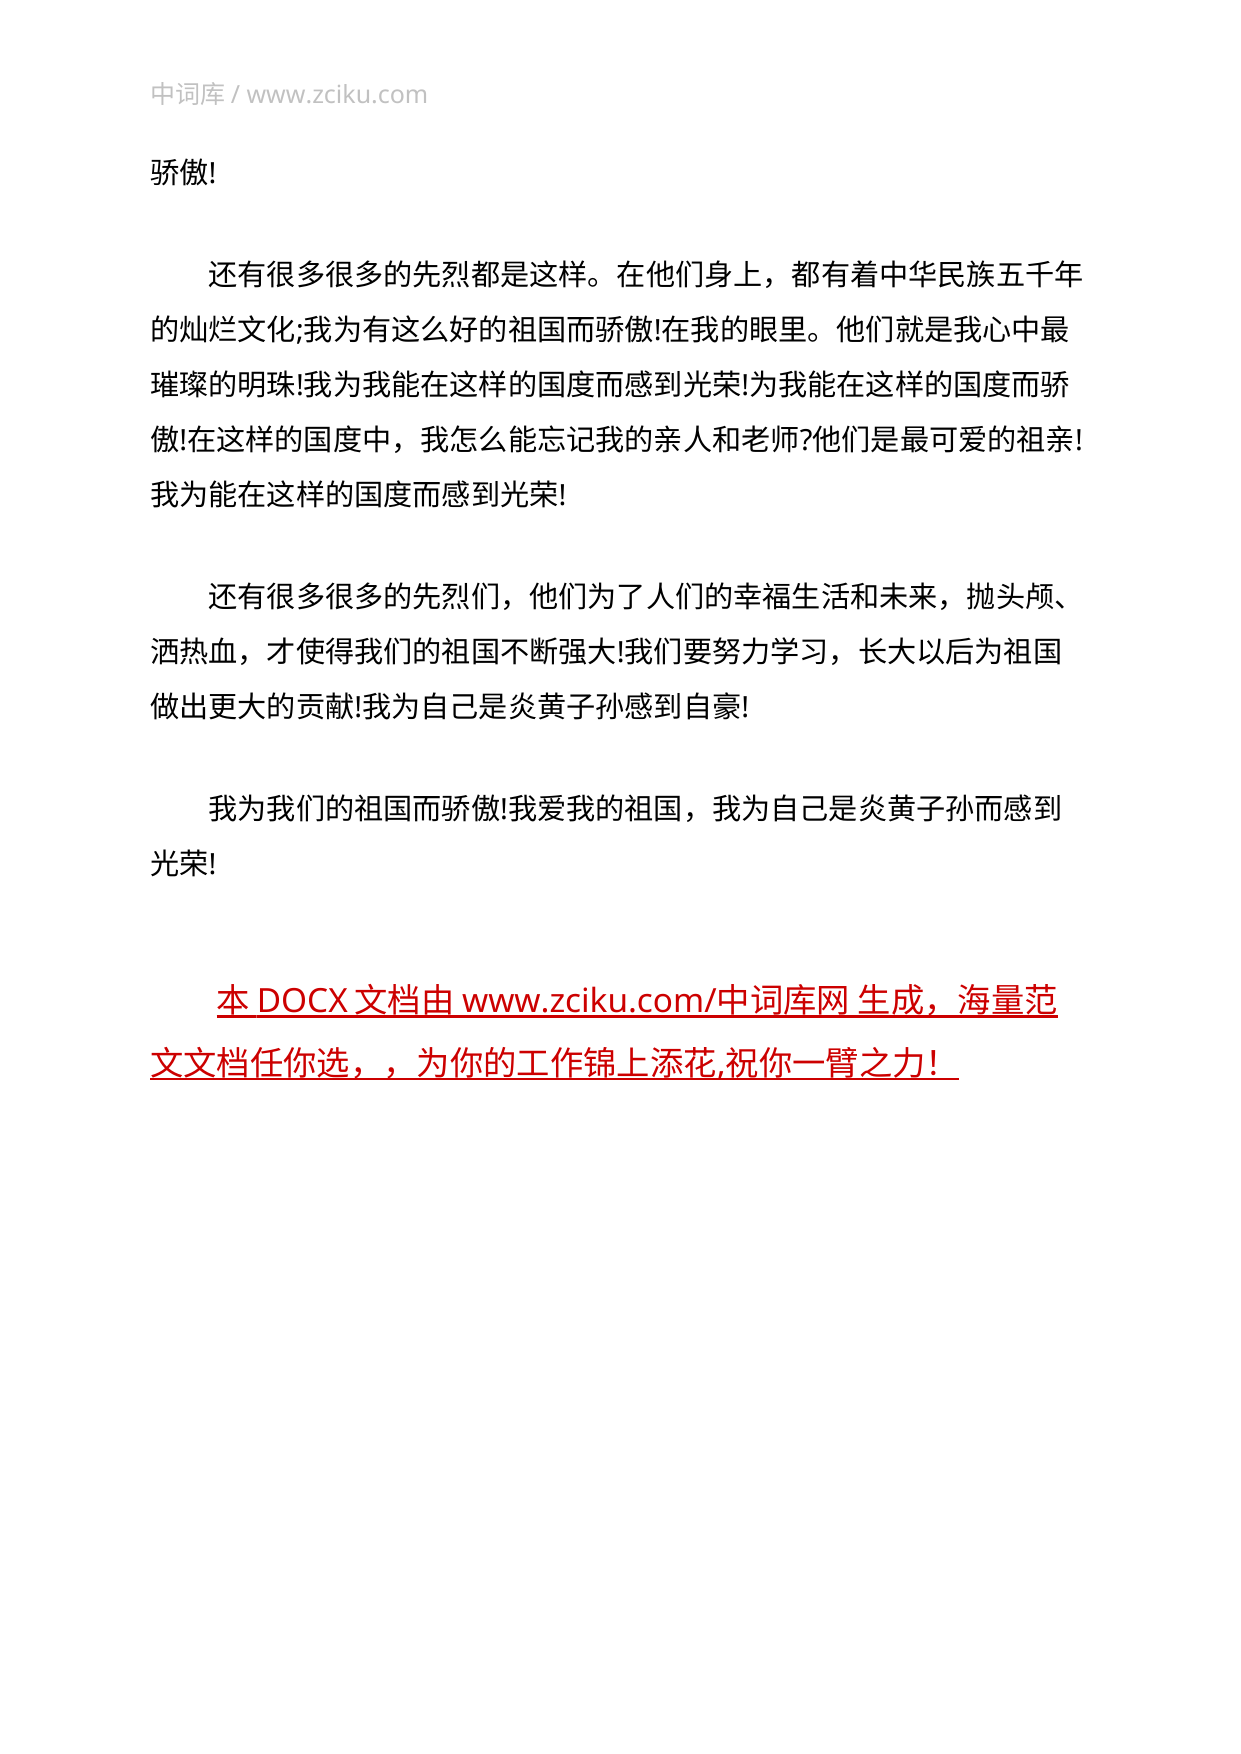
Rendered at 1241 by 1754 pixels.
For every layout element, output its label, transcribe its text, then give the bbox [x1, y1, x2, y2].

text 还有很多很多的先烈都是这样。在他们身上，都有着中华民族五千年的灿烂文化;我为有这么好的祖国而骄傲!在我的眼里。他们就是我心中最璀璨的明珠!我为我能在这样的国度而感到光荣!为我能在这样的国度而骄傲!在这样的国度中，我怎么能忘记我的亲人和老师?他们是最可爱的祖亲!我为能在这样的国度而感到光荣! [150, 252, 1090, 514]
text 还有很多很多的先烈们，他们为了人们的幸福生活和未来，抛头颅、洒热血，才使得我们的祖国不断强大!我们要努力学习，长大以后为祖国做出更大的贡献!我为自己是炎黄子孙感到自豪! [150, 574, 1090, 726]
text 我为我们的祖国而骄傲!我爱我的祖国，我为自己是炎黄子孙而感到光荣! [150, 786, 1090, 883]
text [150, 150, 1090, 192]
text 本DOCX文档由 www.zciku.com/中词库网 生成，海量范文文档任你选，，为你的工作锦上添花,祝你一臂之力！ [150, 974, 1090, 1085]
